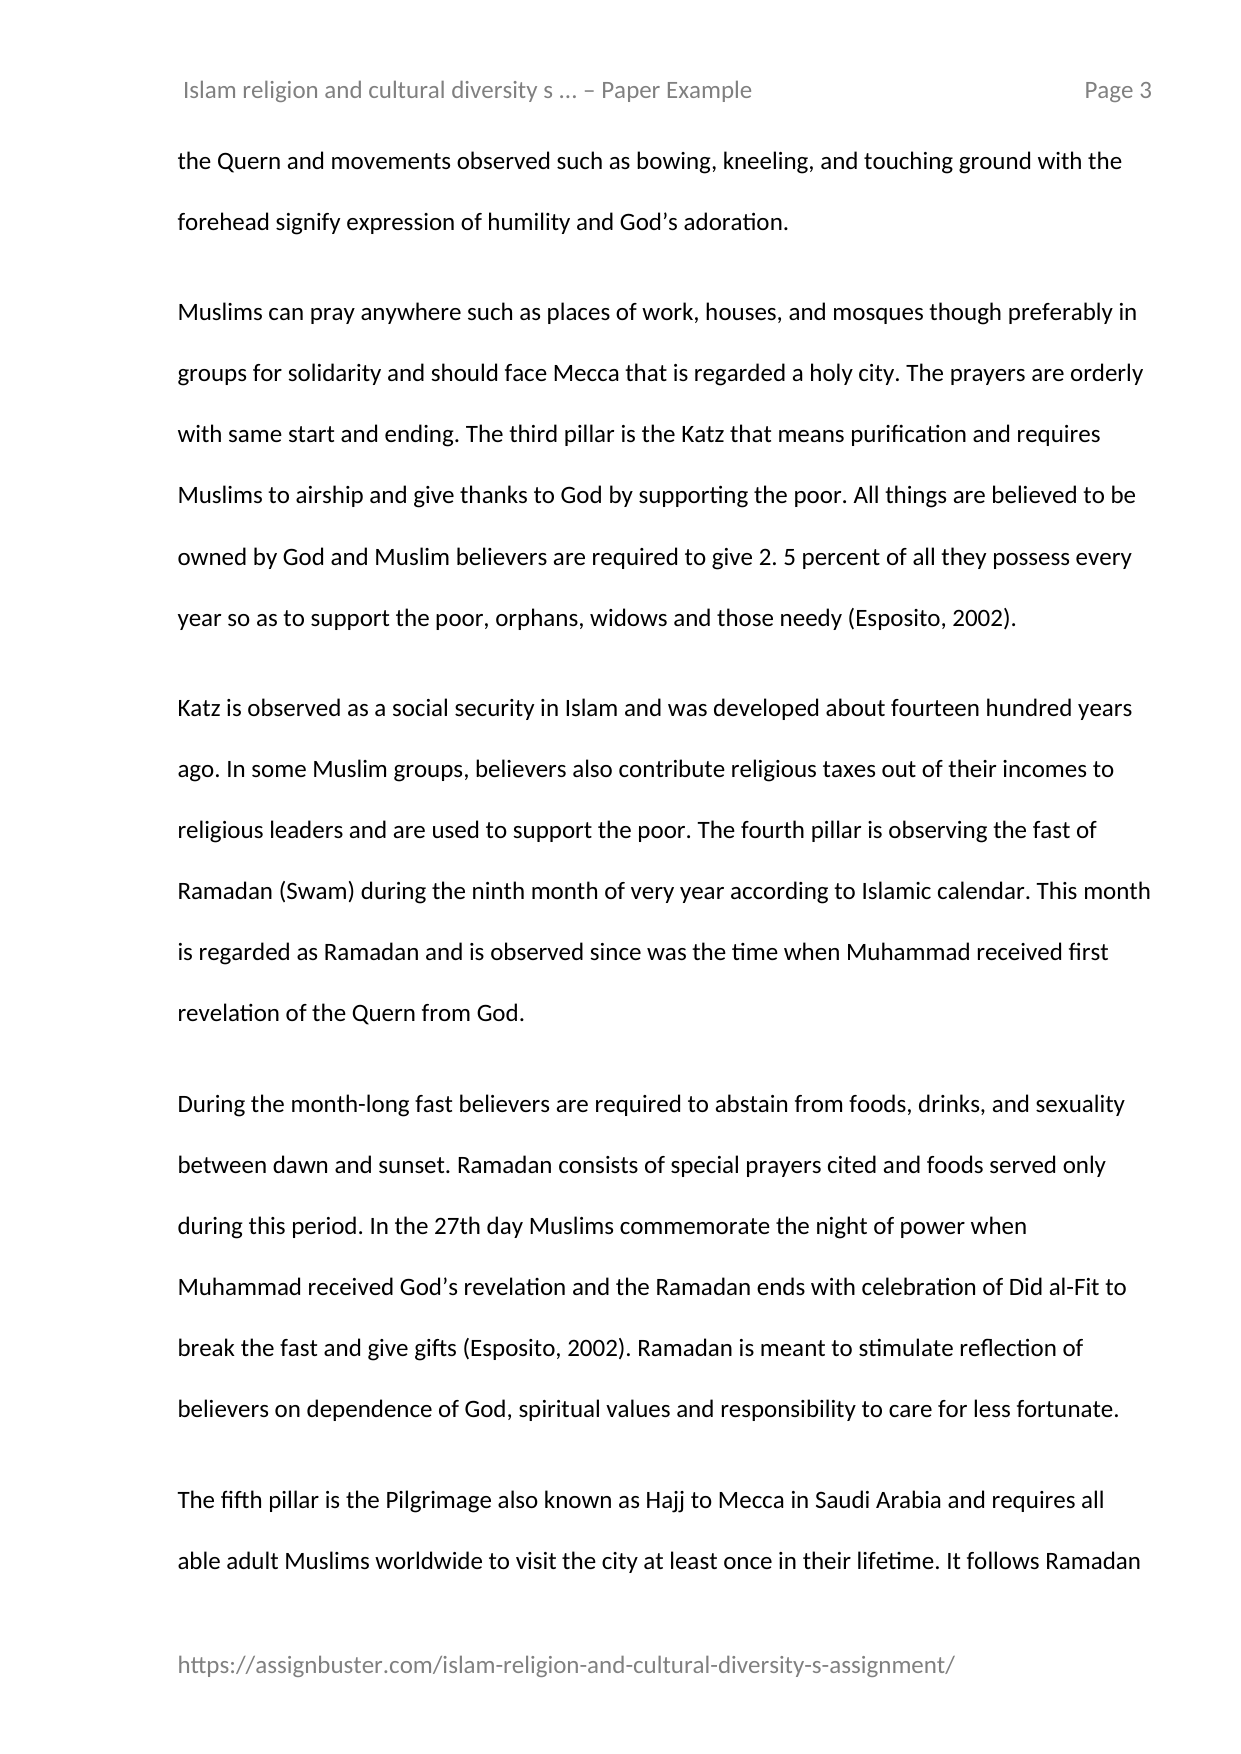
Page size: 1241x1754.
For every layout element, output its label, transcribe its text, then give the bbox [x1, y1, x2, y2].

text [177, 145, 1152, 237]
text Muslims can pray anywhere such as places of work, houses, and mosques though preferably in groups for solidarity and should face Mecca that is regarded a holy city. The prayers are orderly with same start and ending. The third pillar is the Katz that means purification and requires Muslims to airship and give thanks to God by supporting the poor. All things are believed to be owned by God and Muslim believers are required to give 2. 5 percent of all they possess every year so as to support the poor, orphans, widows and those needy (Esposito, 2002). [177, 297, 1152, 632]
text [177, 1484, 1152, 1575]
text Katz is observed as a social security in Islam and was developed about fourteen hundred years ago. In some Muslim groups, believers also contribute religious taxes out of their incomes to religious leaders and are used to support the poor. The fourth pillar is observing the fast of Ramadan (Swam) during the ninth month of very year according to Islamic calendar. This month is regarded as Ramadan and is observed since was the time when Muhammad received first revelation of the Quern from God. [177, 692, 1152, 1028]
text During the month-long fast believers are required to abstain from foods, drinks, and sexuality between dawn and sunset. Ramadan consists of special prayers cited and foods served only during this period. In the 27th day Muslims commemorate the night of power when Muhammad received God’s revelation and the Ramadan ends with celebration of Did al-Fit to break the fast and give gifts (Esposito, 2002). Ramadan is meant to stimulate reflection of believers on dependence of God, spiritual values and responsibility to care for less fortunate. [177, 1088, 1152, 1424]
